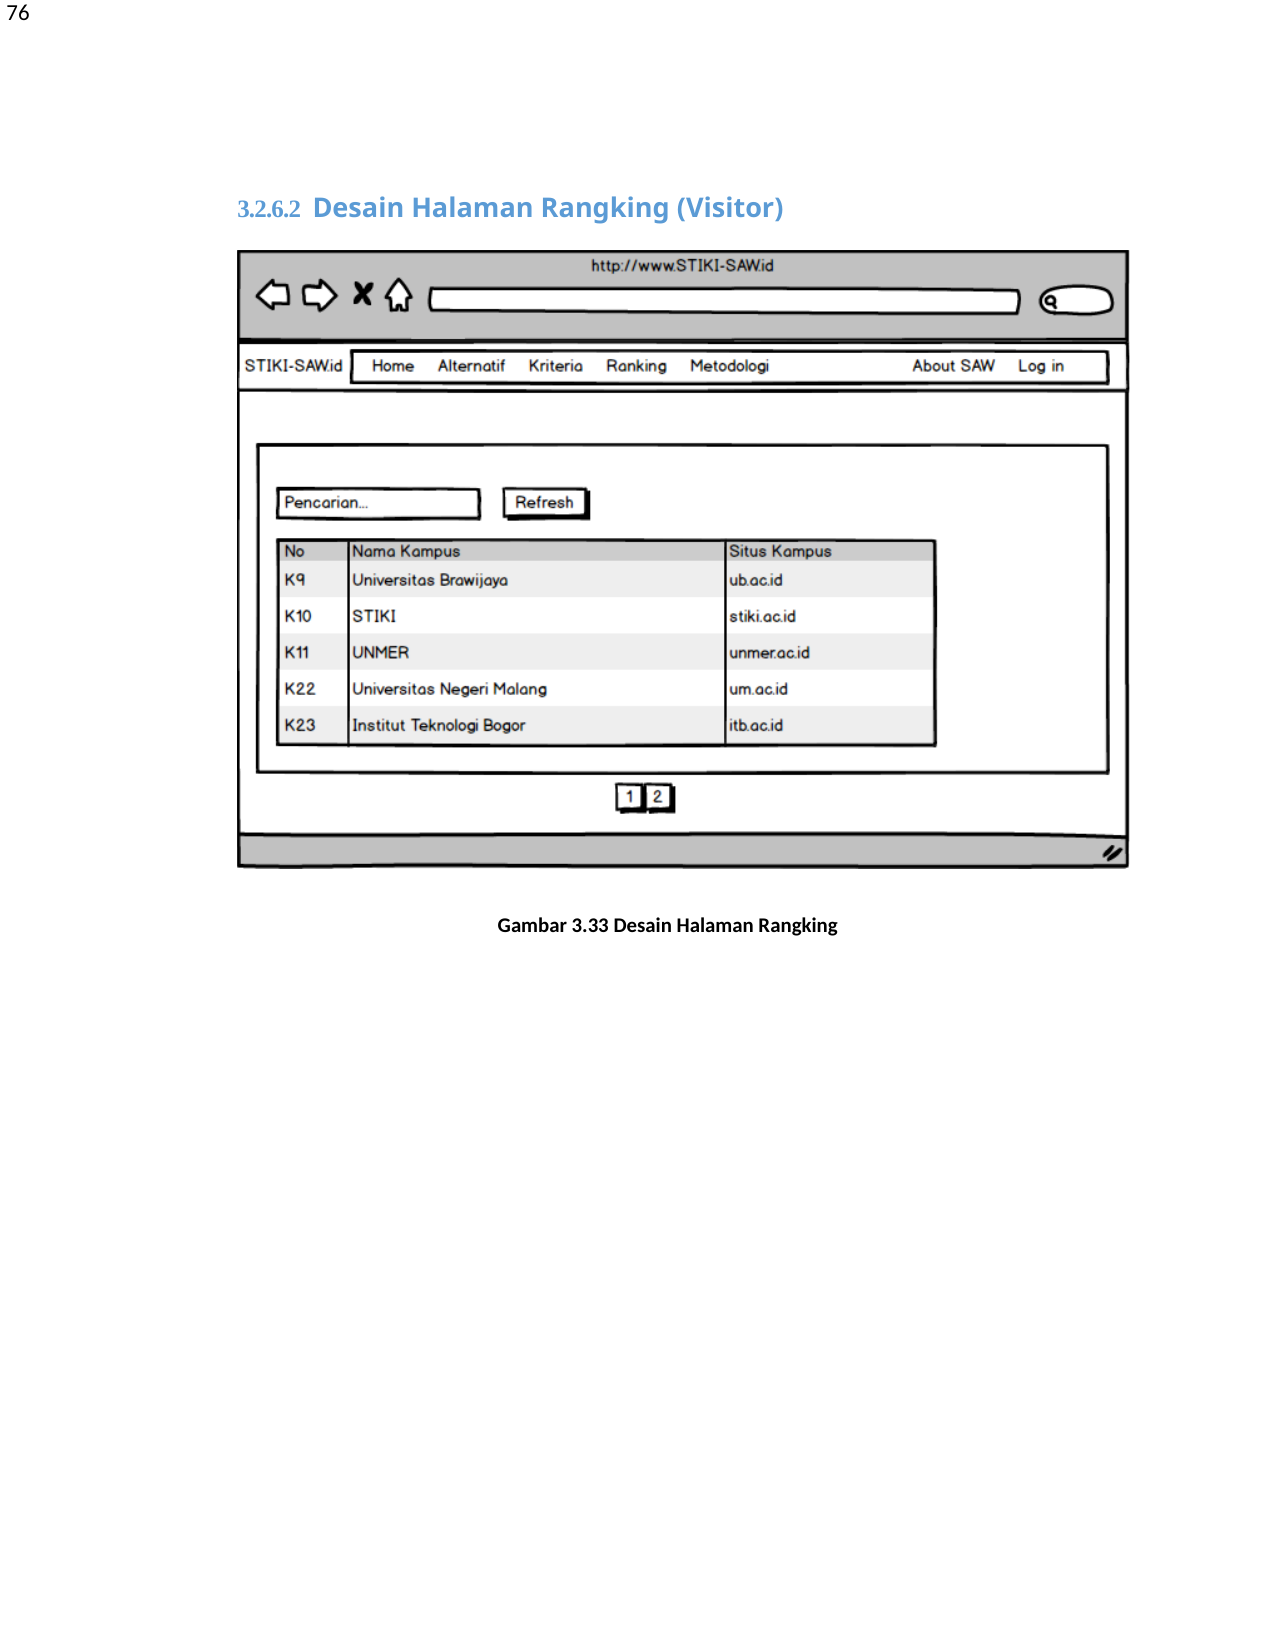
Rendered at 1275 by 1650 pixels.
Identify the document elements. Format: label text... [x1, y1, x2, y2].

subtitle Desain Halaman Rangking (Visitor) [237, 188, 1227, 225]
picture [237, 250, 1130, 869]
